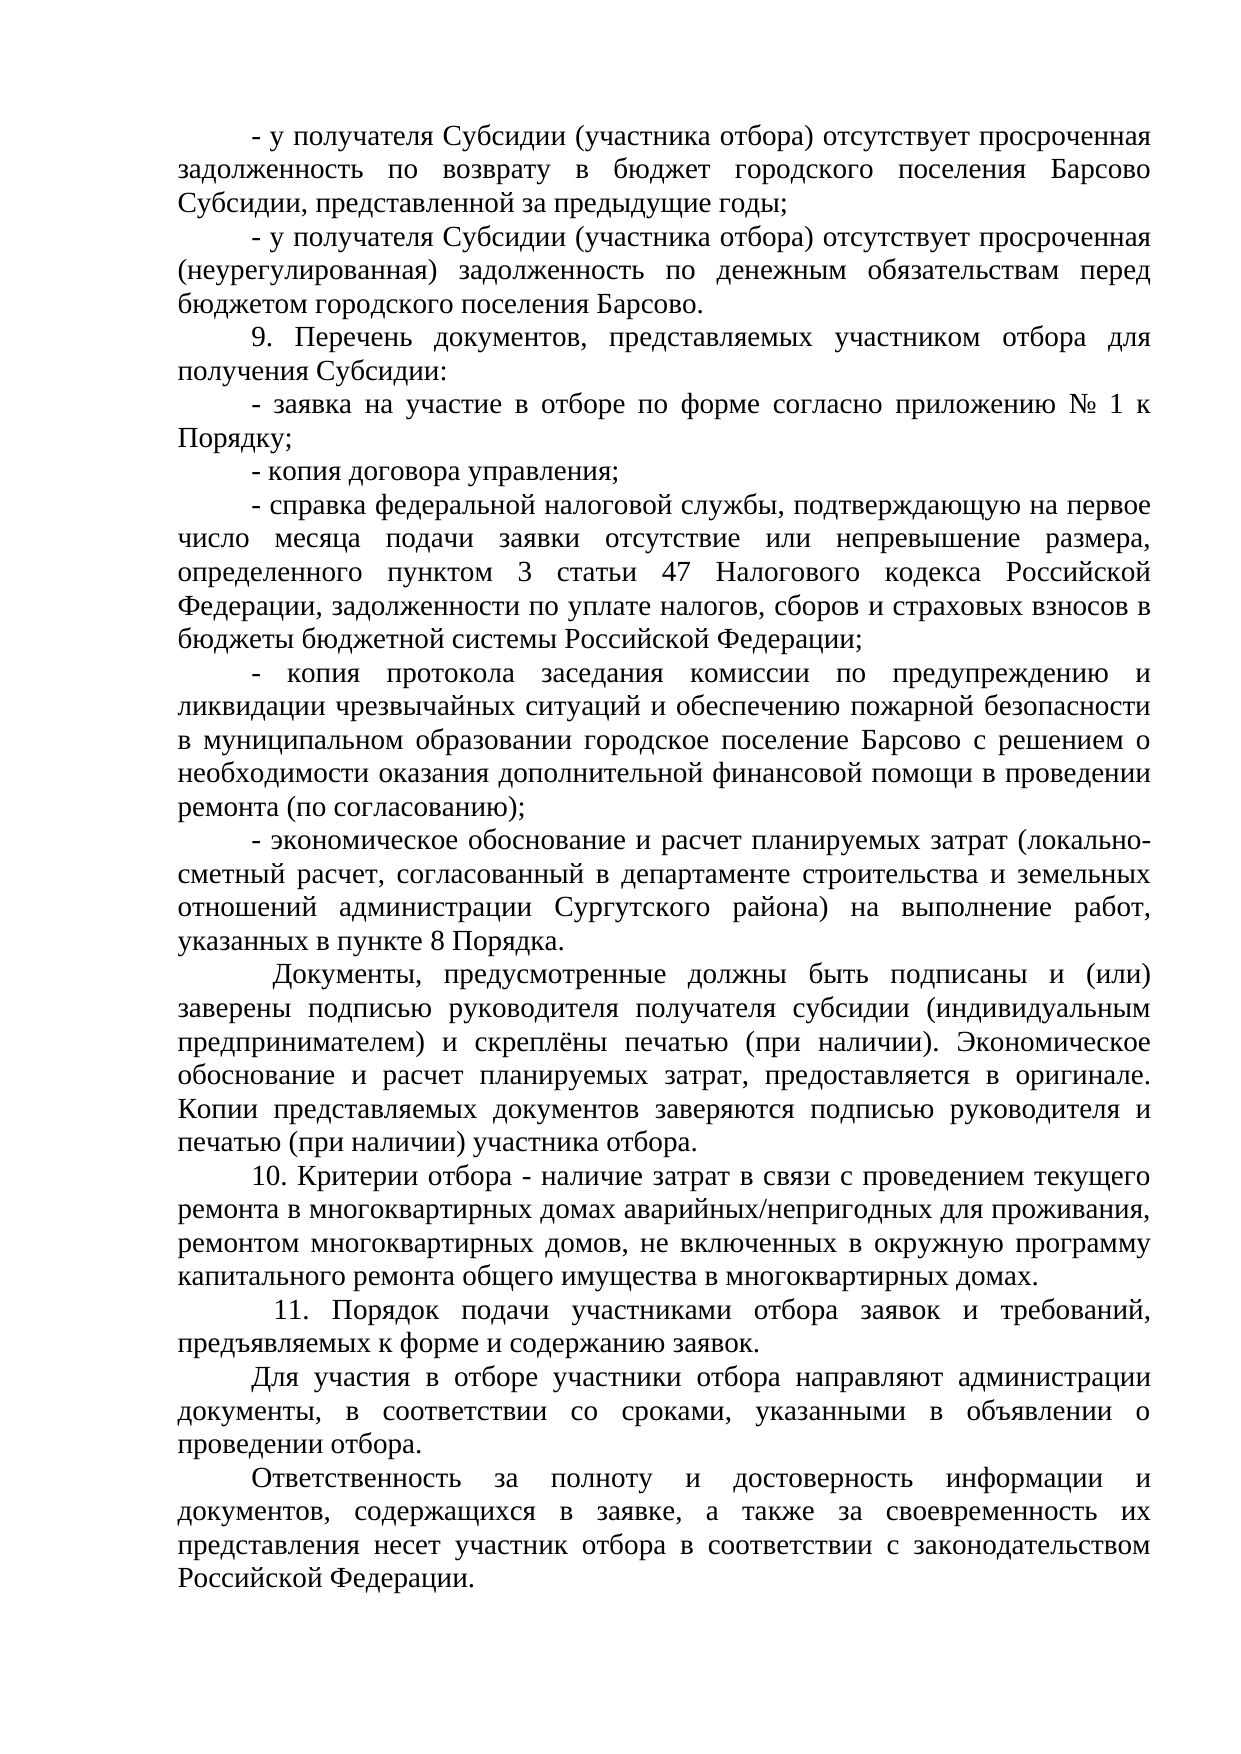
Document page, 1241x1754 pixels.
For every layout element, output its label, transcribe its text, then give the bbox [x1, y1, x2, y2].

text Документы, предусмотренные должны быть подписаны и (или) заверены подписью руководителя получателя субсидии (индивидуальным предпринимателем) и скреплёны печатью (при наличии). Экономическое обоснование и расчет планируемых затрат, предоставляется в оригинале. Копии представляемых документов заверяются подписью руководителя и печатью (при наличии) участника отбора. [177, 957, 1152, 1158]
text 9. Перечень документов, представляемых участником отбора для получения Субсидии: [177, 319, 1152, 386]
text - у получателя Субсидии (участника отбора) отсутствует просроченная задолженность по возврату в бюджет городского поселения Барсово Субсидии, представленной за предыдущие годы; [177, 118, 1152, 219]
text - у получателя Субсидии (участника отбора) отсутствует просроченная (неурегулированная) задолженность по денежным обязательствам перед бюджетом городского поселения Барсово. [177, 219, 1152, 319]
text - экономическое обоснование и расчет планируемых затрат (локально-сметный расчет, согласованный в департаменте строительства и земельных отношений администрации Сургутского района) на выполнение работ, указанных в пункте 8 Порядка. [177, 822, 1152, 957]
text - заявка на участие в отборе по форме согласно приложению № 1 к Порядку; [177, 386, 1152, 453]
text Ответственность за полноту и достоверность информации и документов, содержащихся в заявке, а также за своевременность их представления несет участник отбора в соответствии с законодательством Российской Федерации. [177, 1460, 1152, 1594]
text 10. Критерии отбора - наличие затрат в связи с проведением текущего ремонта в многоквартирных домах аварийных/непригодных для проживания, ремонтом многоквартирных домов, не включенных в окружную программу капитального ремонта общего имущества в многоквартирных домах. [177, 1158, 1152, 1292]
text 11. Порядок подачи участниками отбора заявок и требований, предъявляемых к форме и содержанию заявок. [177, 1292, 1152, 1359]
text - копия договора управления; [177, 453, 1152, 487]
text - копия протокола заседания комиссии по предупреждению и ликвидации чрезвычайных ситуаций и обеспечению пожарной безопасности в муниципальном образовании городское поселение Барсово с решением о необходимости оказания дополнительной финансовой помощи в проведении ремонта (по согласованию); [177, 655, 1152, 822]
text Для участия в отборе участники отбора направляют администрации документы, в соответствии со сроками, указанными в объявлении о проведении отбора. [177, 1359, 1152, 1460]
text - справка федеральной налоговой службы, подтверждающую на первое число месяца подачи заявки отсутствие или непревышение размера, определенного пунктом 3 статьи 47 Налогового кодекса Российской Федерации, задолженности по уплате налогов, сборов и страховых взносов в бюджеты бюджетной системы Российской Федерации; [177, 487, 1152, 655]
